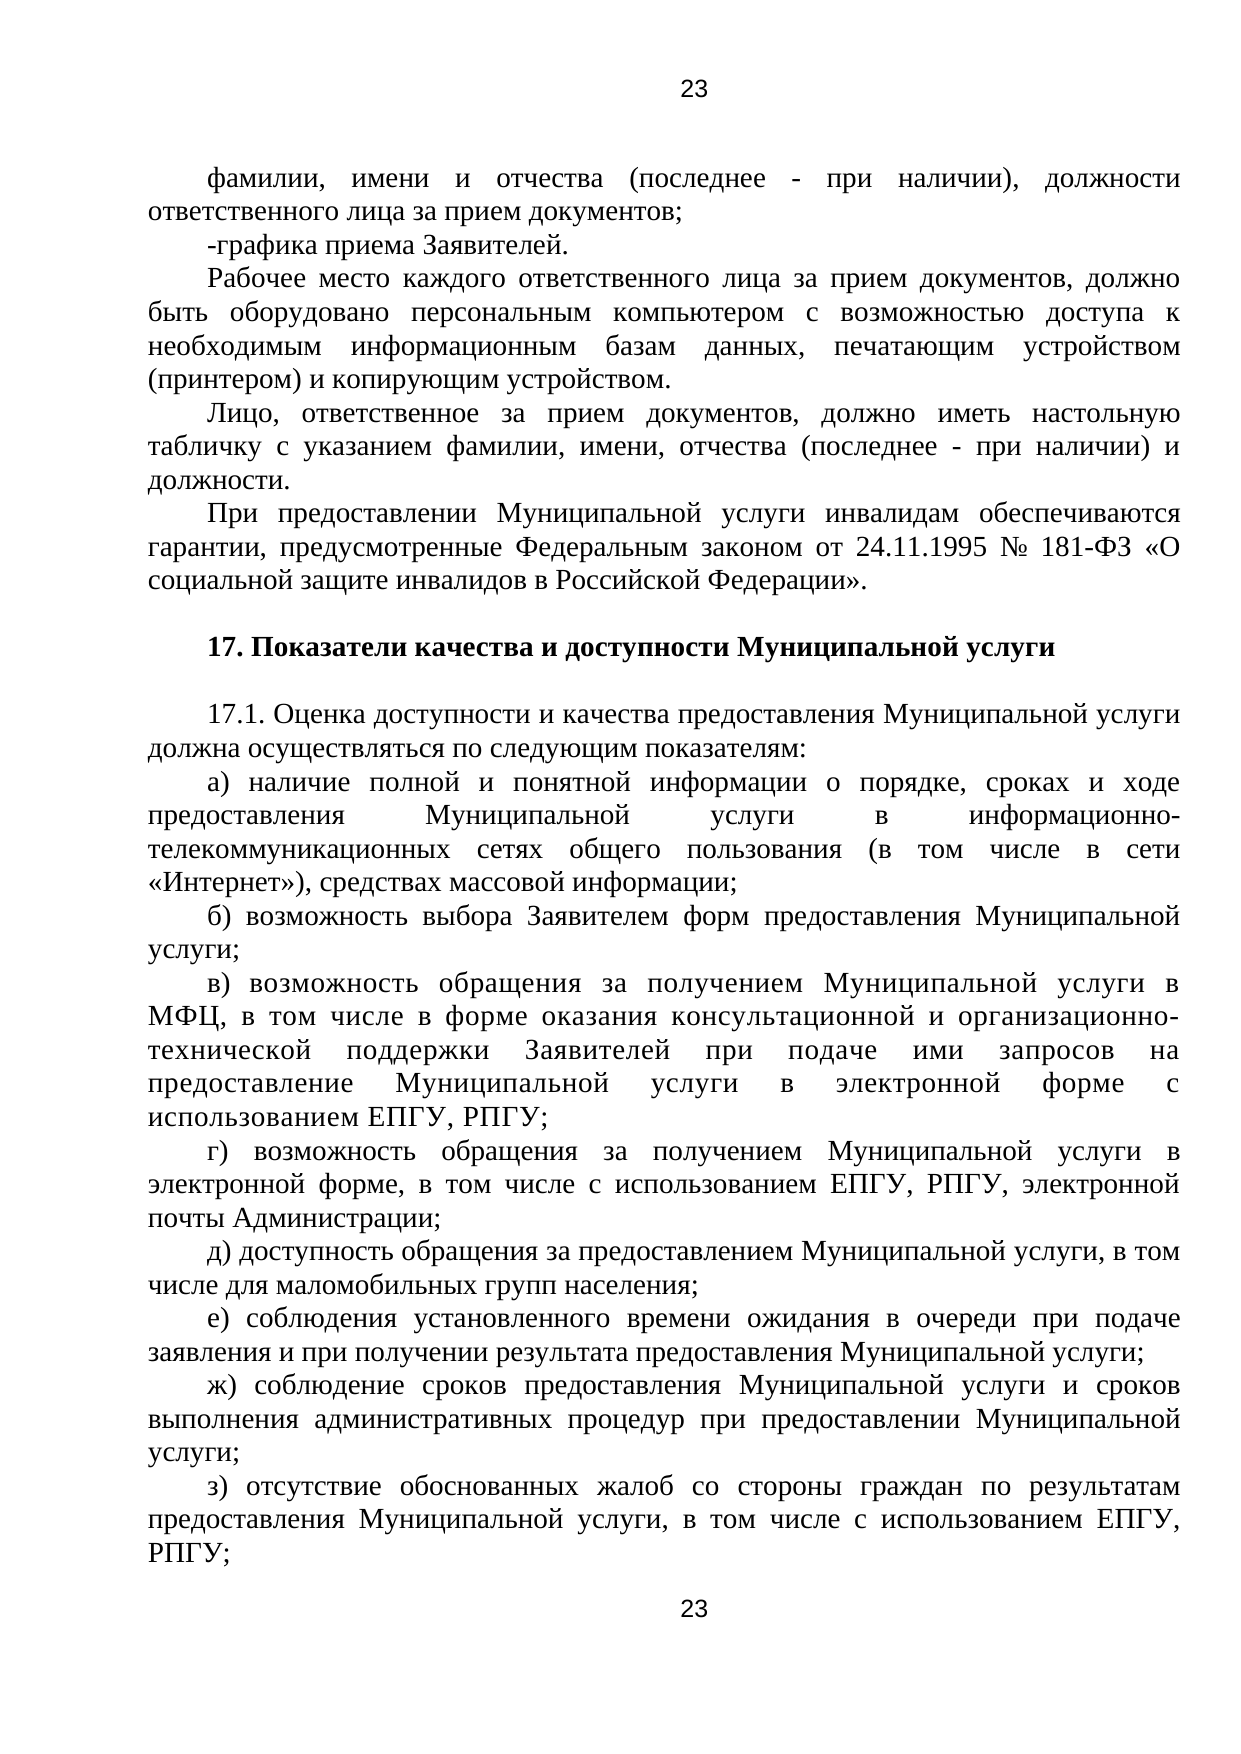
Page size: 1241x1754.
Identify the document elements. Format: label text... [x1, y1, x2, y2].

text фамилии, имени и отчества (последнее - при наличии), должности ответственного лица за прием документов; [148, 160, 1181, 227]
text г) возможность обращения за получением Муниципальной услуги в электронной форме, в том числе с использованием ЕПГУ, РПГУ, электронной почты Администрации; [148, 1133, 1181, 1233]
text з) отсутствие обоснованных жалоб со стороны граждан по результатам предоставления Муниципальной услуги, в том числе с использованием ЕПГУ, РПГУ; [148, 1468, 1181, 1569]
text 17.1. Оценка доступности и качества предоставления Муниципальной услуги должна осуществляться по следующим показателям: [148, 697, 1181, 764]
text ж) соблюдение сроков предоставления Муниципальной услуги и сроков выполнения административных процедур при предоставлении Муниципальной услуги; [148, 1367, 1181, 1468]
text -графика приема Заявителей. [148, 227, 1181, 261]
text б) возможность выбора Заявителем форм предоставления Муниципальной услуги; [148, 898, 1181, 965]
text При предоставлении Муниципальной услуги инвалидам обеспечиваются гарантии, предусмотренные Федеральным законом от 24.11.1995 № 181-ФЗ «О социальной защите инвалидов в Российской Федерации». [148, 495, 1181, 596]
text д) доступность обращения за предоставлением Муниципальной услуги, в том числе для маломобильных групп населения; [148, 1233, 1181, 1300]
text Лицо, ответственное за прием документов, должно иметь настольную табличку с указанием фамилии, имени, отчества (последнее - при наличии) и должности. [148, 395, 1181, 495]
text а) наличие полной и понятной информации о порядке, сроках и ходе предоставления Муниципальной услуги в информационно-телекоммуникационных сетях общего пользования (в том числе в сети «Интернет»), средствах массовой информации; [148, 764, 1181, 898]
text в) возможность обращения за получением Муниципальной услуги в МФЦ, в том числе в форме оказания консультационной и организационно-технической поддержки Заявителей при подаче ими запросов на предоставление Муниципальной услуги в электронной форме с использованием ЕПГУ, РПГУ; [148, 965, 1181, 1133]
text е) соблюдения установленного времени ожидания в очереди при подаче заявления и при получении результата предоставления Муниципальной услуги; [148, 1300, 1181, 1367]
text Рабочее место каждого ответственного лица за прием документов, должно быть оборудовано персональным компьютером с возможностью доступа к необходимым информационным базам данных, печатающим устройством (принтером) и копирующим устройством. [148, 261, 1181, 395]
text 17. Показатели качества и доступности Муниципальной услуги [148, 629, 1181, 663]
